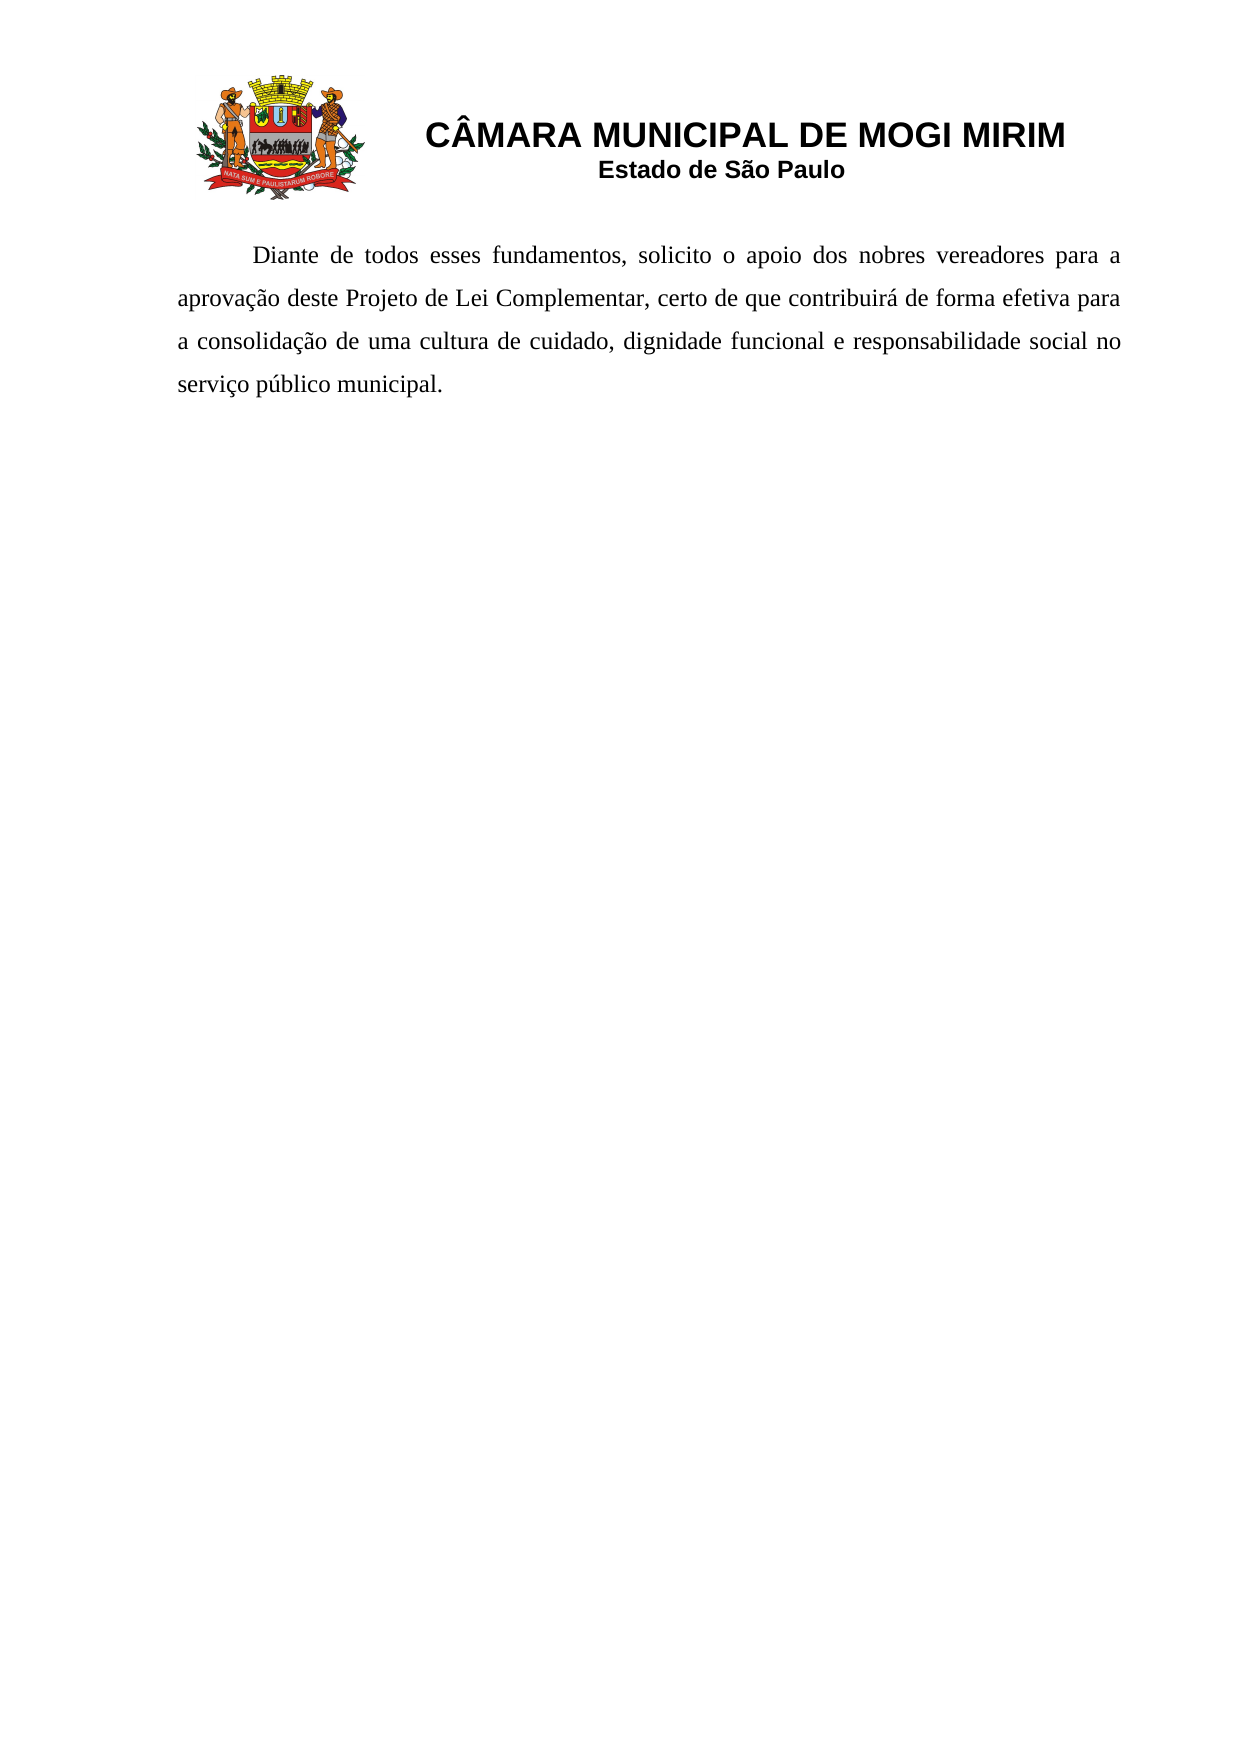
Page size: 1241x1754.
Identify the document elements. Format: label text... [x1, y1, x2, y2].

text Diante de todos esses fundamentos, solicito o apoio dos nobres vereadores para a aprovação deste Projeto de Lei Complementar, certo de que contribuirá de forma efetiva para a consolidação de uma cultura de cuidado, dignidade funcional e responsabilidade social no serviço público municipal. [177, 240, 1122, 398]
picture [195, 75, 366, 200]
